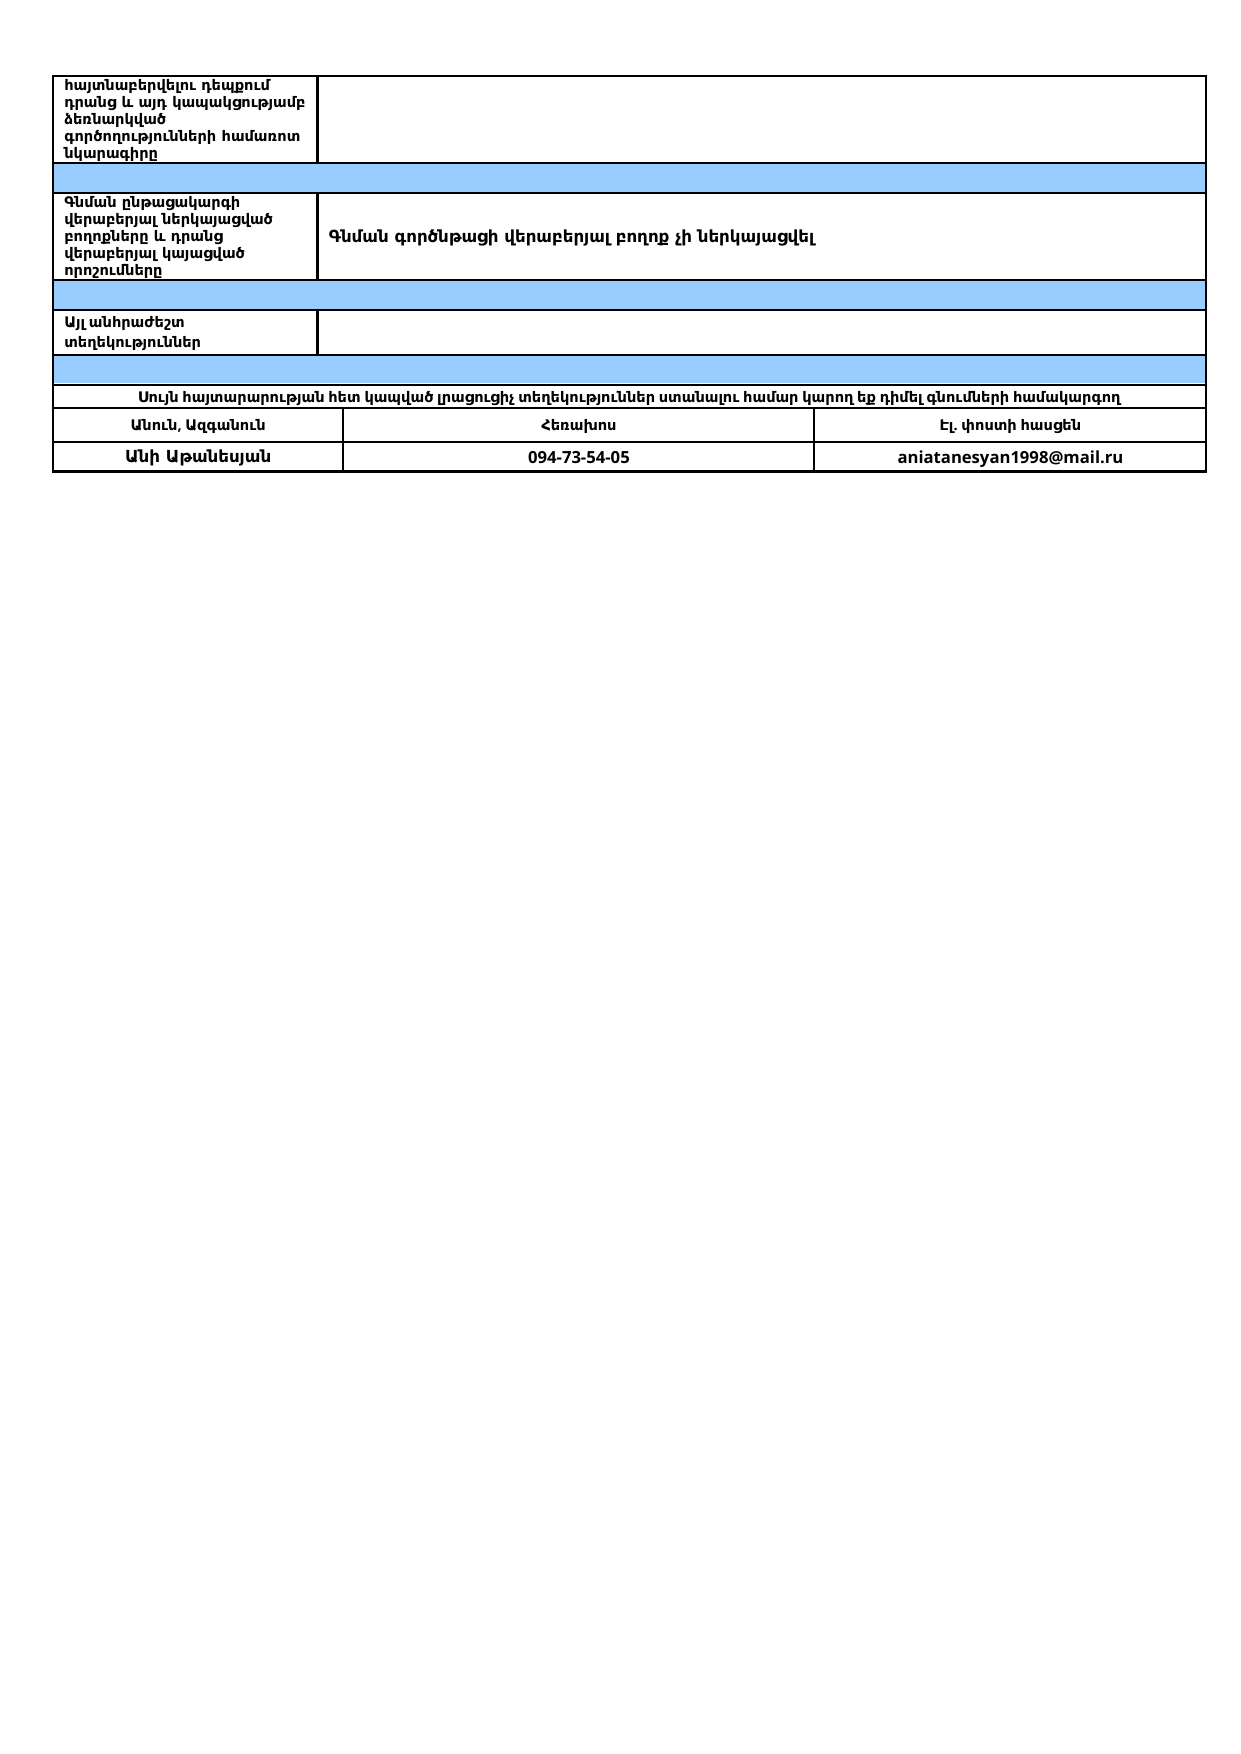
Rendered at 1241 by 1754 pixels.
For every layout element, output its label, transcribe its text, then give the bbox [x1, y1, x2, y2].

table_cell Սույն հայտարարության հետ կապված լրացուցիչ տեղեկություններ ստանալու համար կարող եք դիմել գնումների համակարգող [54, 386, 1205, 407]
table_cell 094-73-54-05 [344, 443, 813, 470]
table_cell aniatanesyan1998@mail.ru [815, 443, 1205, 470]
table_cell [54, 164, 1205, 192]
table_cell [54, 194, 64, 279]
table_cell Անուն, Ազգանուն [54, 409, 342, 441]
table_cell Հեռախոս [344, 409, 813, 441]
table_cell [319, 77, 1205, 162]
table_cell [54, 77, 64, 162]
table_cell Էլ. փոստի հասցեն [815, 409, 1205, 441]
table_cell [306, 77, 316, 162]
table_cell Անի Աթանեսյան [54, 443, 342, 470]
table_cell [54, 281, 1205, 309]
table_cell [319, 311, 1205, 353]
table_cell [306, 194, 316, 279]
table_cell Այլ անհրաժեշտ տեղեկություններ [54, 311, 316, 353]
table_cell [54, 356, 1205, 383]
table_cell Գնման գործնթացի վերաբերյալ բողոք չի ներկայացվել [319, 194, 1205, 279]
